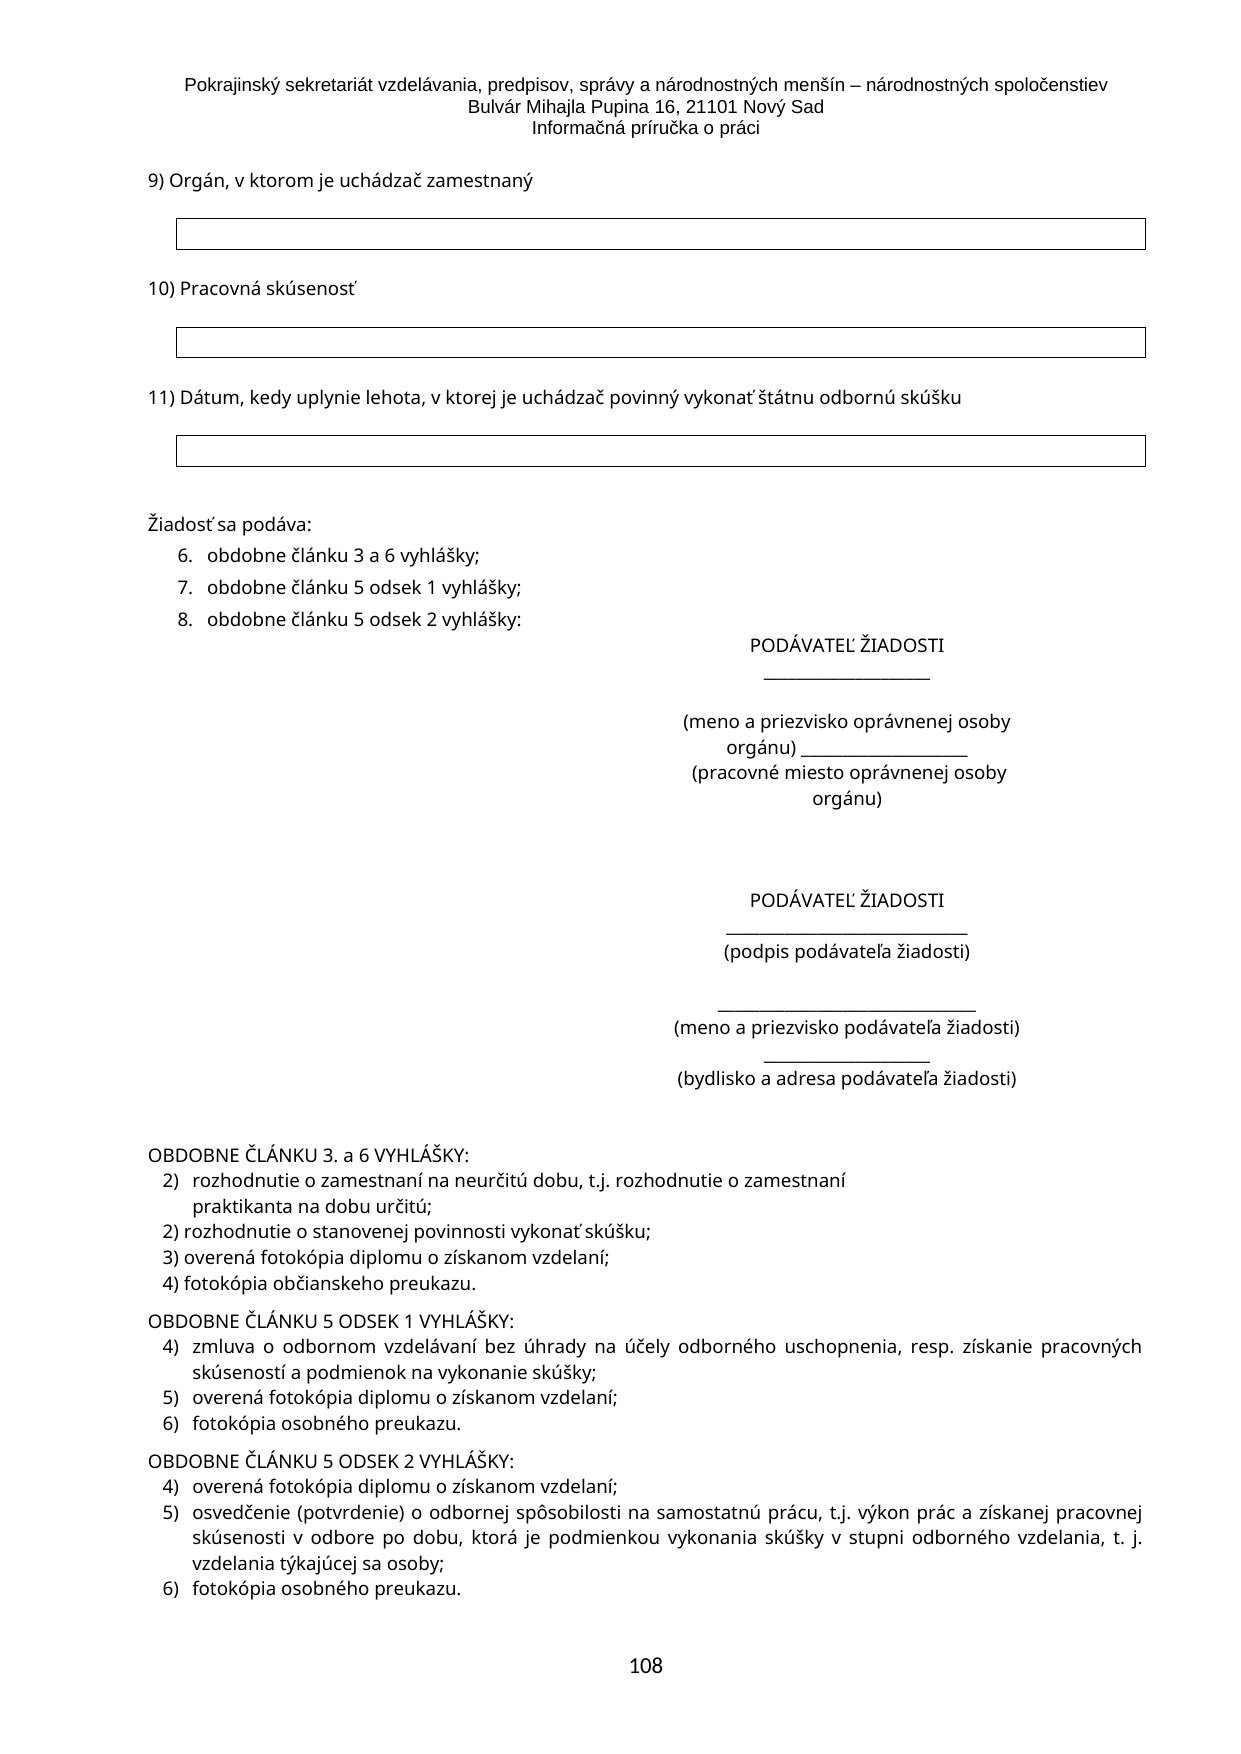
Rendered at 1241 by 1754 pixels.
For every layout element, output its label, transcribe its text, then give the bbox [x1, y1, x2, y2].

list overená fotokópia diplomu o získanom vzdelaní; [162, 1384, 1144, 1410]
list zmluva o odbornom vzdelávaní bez úhrady na účely odborného uschopnenia, resp. získanie pracovných skúseností a podmienok na vykonanie skúšky; [162, 1333, 1144, 1384]
list osvedčenie (potvrdenie) o odbornej spôsobilosti na samostatnú prácu, t.j. výkon prác a získanej pracovnej skúsenosti v odbore po dobu, ktorá je podmienkou vykonania skúšky v stupni odborného vzdelania, t. j. vzdelania týkajúcej sa osoby; [162, 1499, 1144, 1576]
list fotokópia osobného preukazu. [162, 1576, 1144, 1601]
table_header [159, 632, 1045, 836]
list overená fotokópia diplomu o získanom vzdelaní; [162, 1473, 1144, 1499]
text OBDOBNE ČLÁNKU 3. a 6 VYHLÁŠKY: [148, 1142, 1144, 1168]
text 3) overená fotokópia diplomu o získanom vzdelaní; [162, 1244, 1144, 1270]
list obdobne článku 5 odsek 2 vyhlášky: [177, 606, 1144, 632]
text 4) fotokópia občianskeho preukazu. [162, 1270, 1144, 1295]
text 10) Pracovná skúsenosť [148, 276, 1144, 301]
text 2) rozhodnutie o stanovenej povinnosti vykonať skúšku; [162, 1219, 1144, 1244]
list rozhodnutie o zamestnaní na neurčitú dobu, t.j. rozhodnutie o zamestnaní [162, 1168, 1144, 1193]
text OBDOBNE ČLÁNKU 5 ODSEK 1 VYHLÁŠKY: [148, 1308, 1144, 1333]
text OBDOBNE ČLÁNKU 5 ODSEK 2 VYHLÁŠKY: [148, 1448, 1144, 1473]
list obdobne článku 5 odsek 1 vyhlášky; [177, 574, 1144, 600]
text 9) Orgán, v ktorom je uchádzač zamestnaný [148, 167, 1144, 193]
list fotokópia osobného preukazu. [162, 1410, 1144, 1436]
text Žiadosť sa podáva: [148, 511, 1144, 537]
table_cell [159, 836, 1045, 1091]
text 11) Dátum, kedy uplynie lehota, v ktorej je uchádzač povinný vykonať štátnu odbornú skúšku [148, 384, 1144, 409]
text praktikanta na dobu určitú; [162, 1193, 1144, 1219]
list obdobne článku 3 a 6 vyhlášky; [177, 543, 1144, 568]
